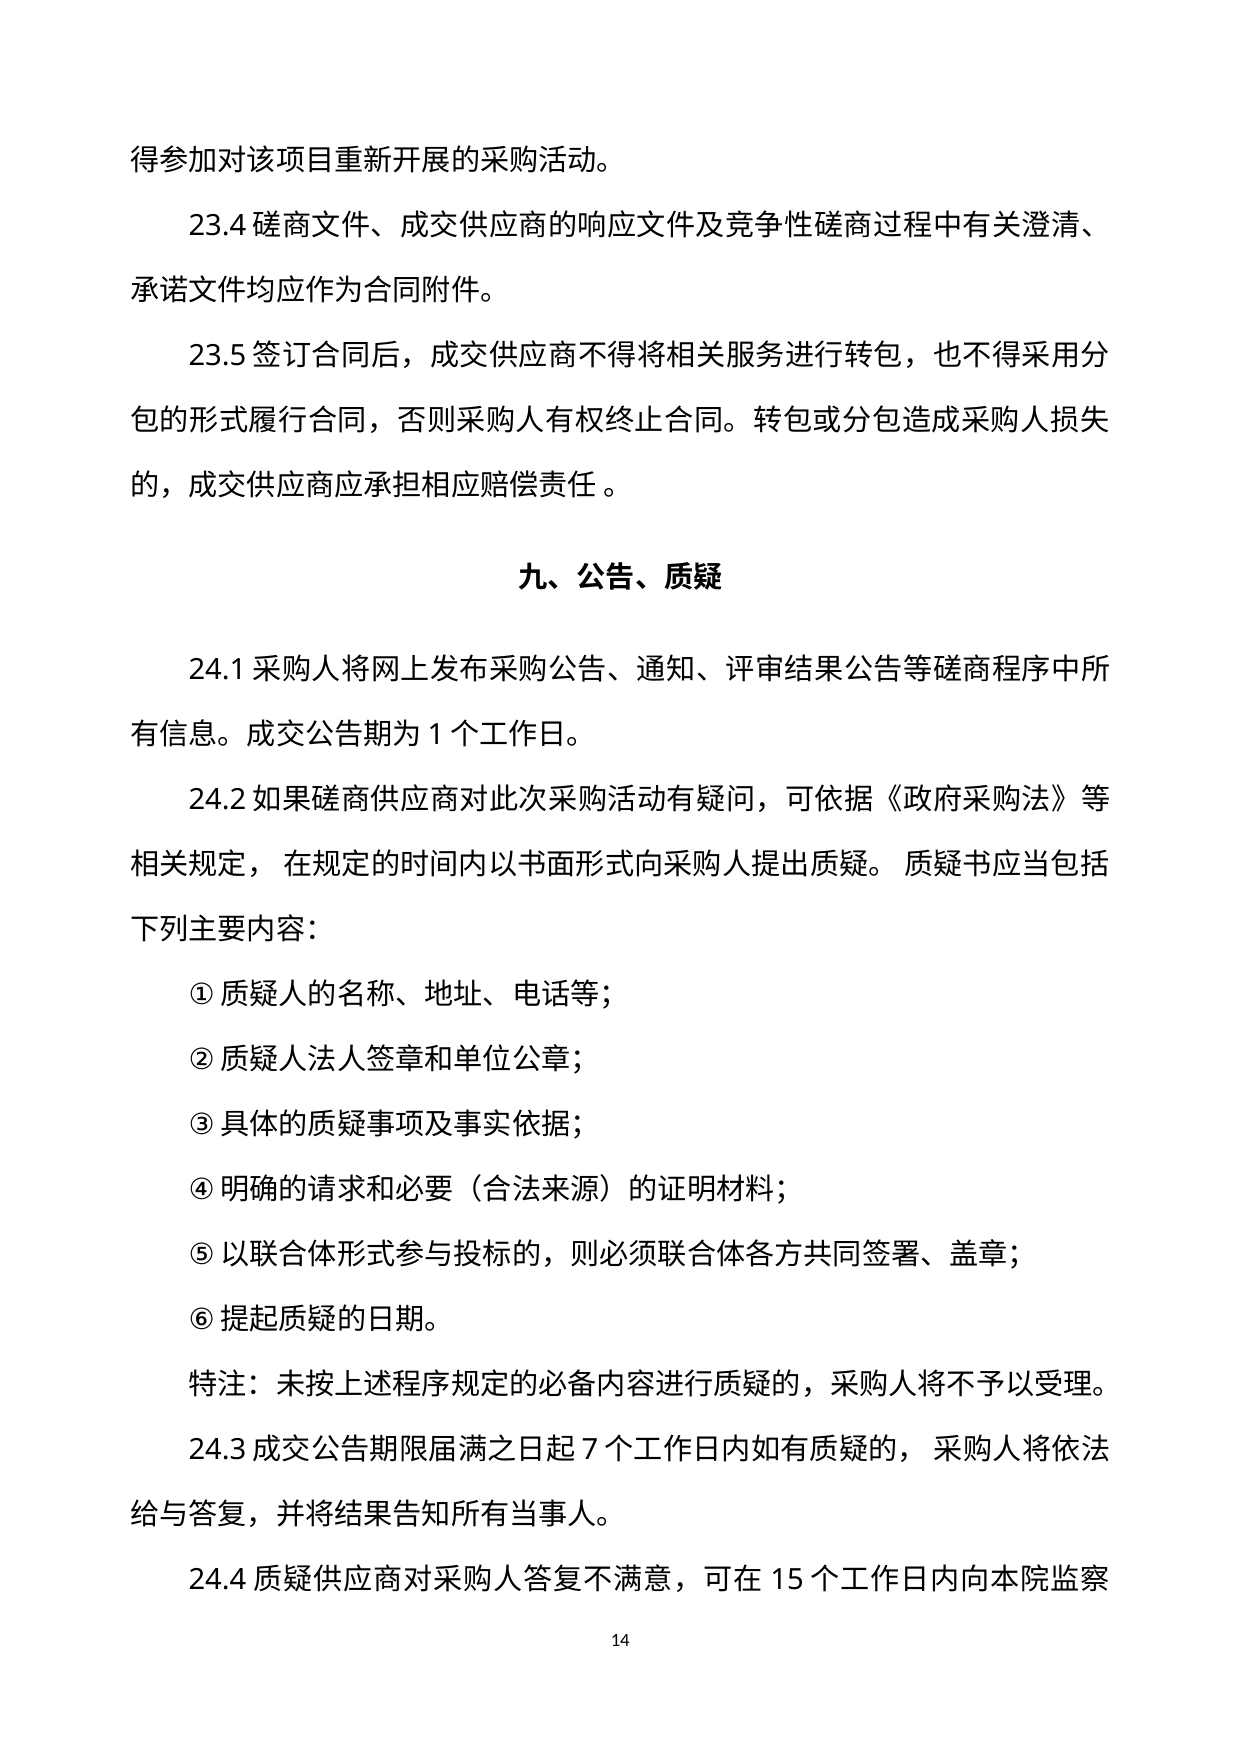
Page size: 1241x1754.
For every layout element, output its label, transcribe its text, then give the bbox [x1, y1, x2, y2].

subtitle 九、公告、质疑 [130, 542, 1110, 607]
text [130, 125, 1110, 190]
text ⑤以联合体形式参与投标的，则必须联合体各方共同签署、盖章； [130, 1219, 1110, 1284]
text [130, 1544, 1110, 1609]
text 24.2如果磋商供应商对此次采购活动有疑问，可依据《政府采购法》等相关规定， 在规定的时间内以书面形式向采购人提出质疑。 质疑书应当包括下列主要内容： [130, 764, 1110, 959]
text 23.4磋商文件、成交供应商的响应文件及竞争性磋商过程中有关澄清、承诺文件均应作为合同附件。 [130, 190, 1110, 320]
text ③具体的质疑事项及事实依据； [130, 1089, 1110, 1154]
text 24.1采购人将网上发布采购公告、通知、评审结果公告等磋商程序中所有信息。成交公告期为1个工作日。 [130, 634, 1110, 764]
text ①质疑人的名称、地址、电话等； [130, 959, 1110, 1024]
text 特注：未按上述程序规定的必备内容进行质疑的，采购人将不予以受理。 [130, 1349, 1110, 1414]
text 24.3成交公告期限届满之日起7个工作日内如有质疑的， 采购人将依法给与答复，并将结果告知所有当事人。 [130, 1414, 1110, 1544]
text 23.5签订合同后，成交供应商不得将相关服务进行转包，也不得采用分包的形式履行合同，否则采购人有权终止合同。转包或分包造成采购人损失的，成交供应商应承担相应赔偿责任 。 [130, 320, 1110, 515]
text ④明确的请求和必要（合法来源）的证明材料； [130, 1154, 1110, 1219]
text ⑥提起质疑的日期。 [130, 1284, 1110, 1349]
text ②质疑人法人签章和单位公章； [130, 1024, 1110, 1089]
